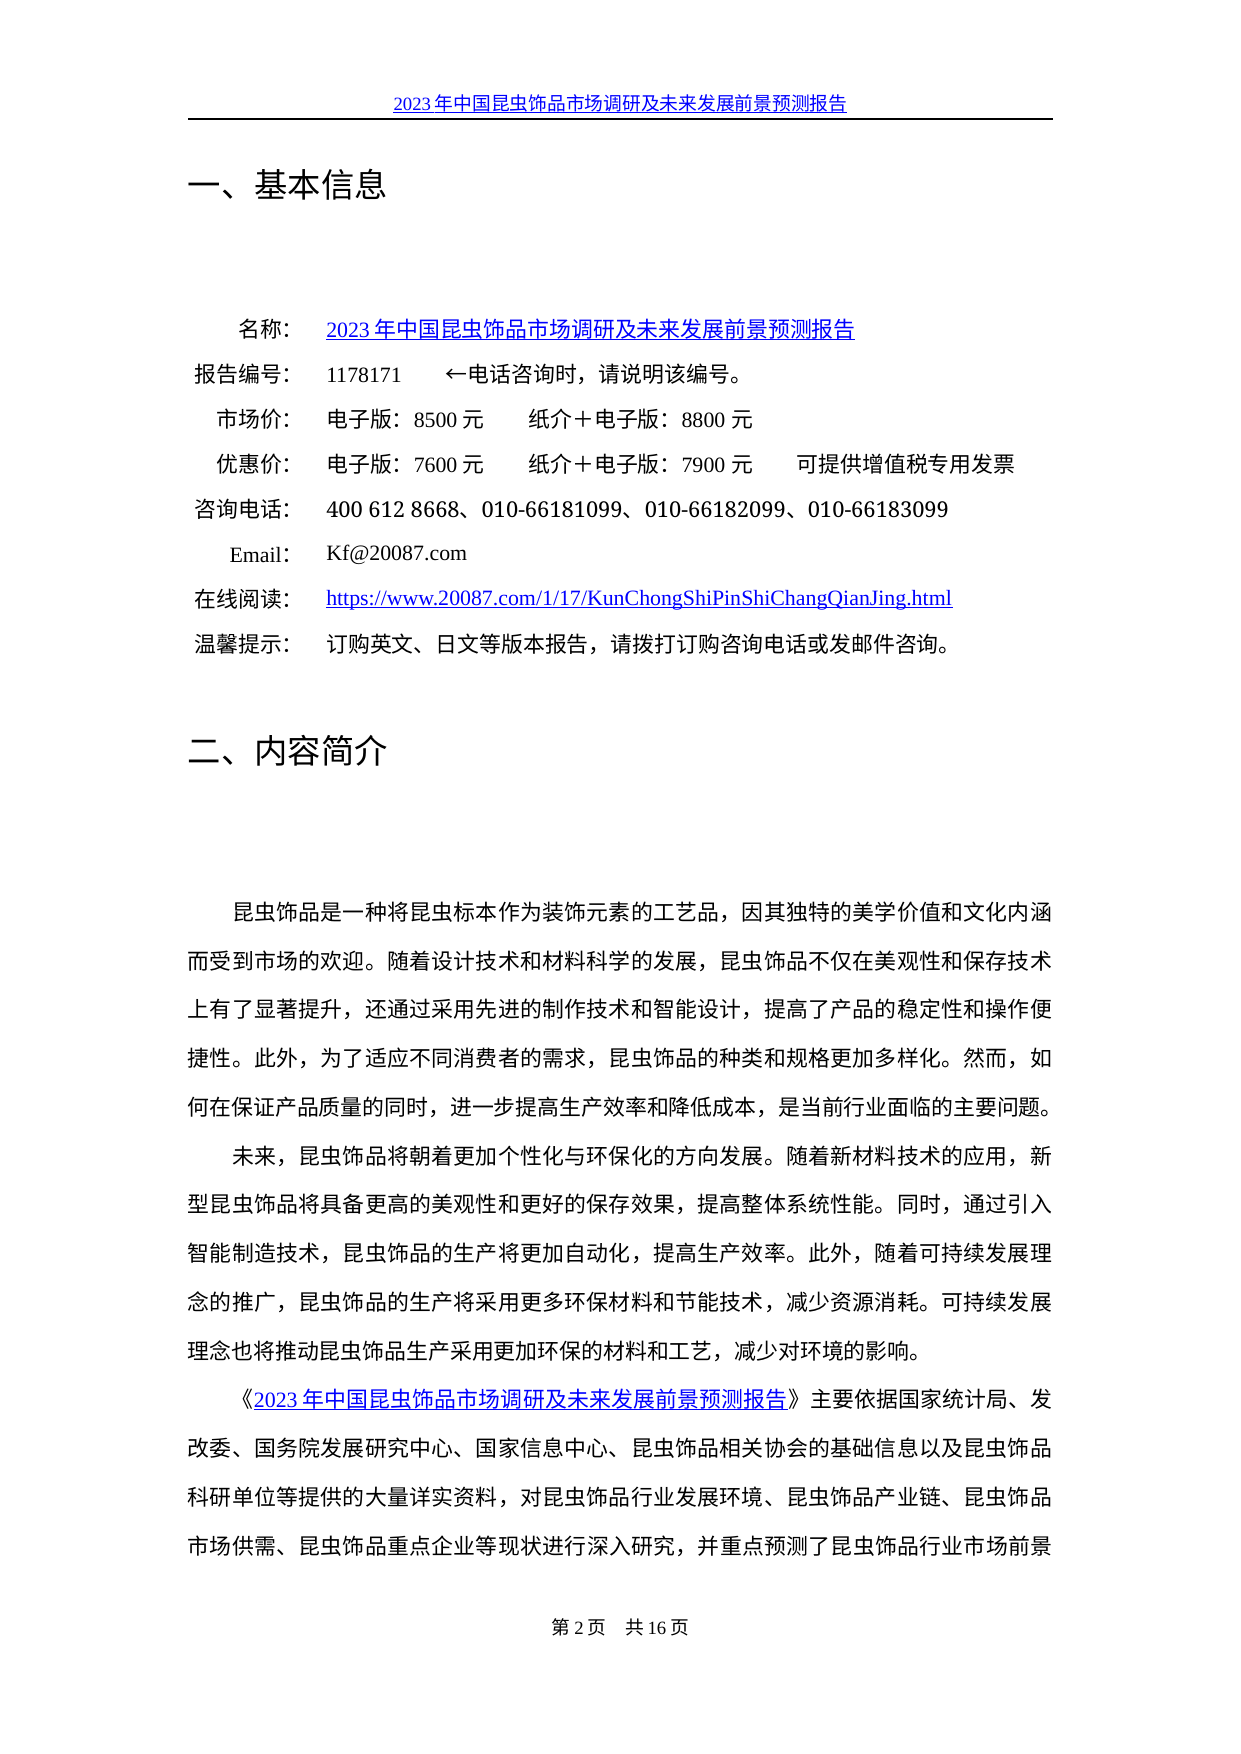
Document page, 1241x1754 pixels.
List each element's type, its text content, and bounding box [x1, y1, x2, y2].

table_cell Kf@20087.com [315, 537, 1073, 582]
table_cell 温馨提示： [167, 627, 315, 672]
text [187, 894, 1053, 1561]
table_cell 订购英文、日文等版本报告，请拨打订购咨询电话或发邮件咨询。 [315, 627, 1073, 672]
table_cell 市场价： [167, 402, 315, 447]
table_header 名称： [167, 312, 315, 357]
table_cell 报告编号： [167, 357, 315, 402]
table_cell 400 612 8668、010-66181099、010-66182099、010-66183099 [315, 492, 1073, 537]
table_cell Email： [167, 537, 315, 582]
table_cell 电子版：7600 元 纸介＋电子版：7900 元 可提供增值税专用发票 [315, 447, 1073, 492]
table_cell 优惠价： [167, 447, 315, 492]
table_cell 电子版：8500 元 纸介＋电子版：8800 元 [315, 402, 1073, 447]
title 二、内容简介 [187, 717, 1053, 782]
table_header 2023年中国昆虫饰品市场调研及未来发展前景预测报告 [315, 312, 1073, 357]
table_cell 在线阅读： [167, 582, 315, 627]
title 一、基本信息 [187, 150, 1053, 215]
table_cell 1178171 ←电话咨询时，请说明该编号。 [315, 357, 1073, 402]
table_cell 咨询电话： [167, 492, 315, 537]
table_cell [315, 582, 1073, 627]
